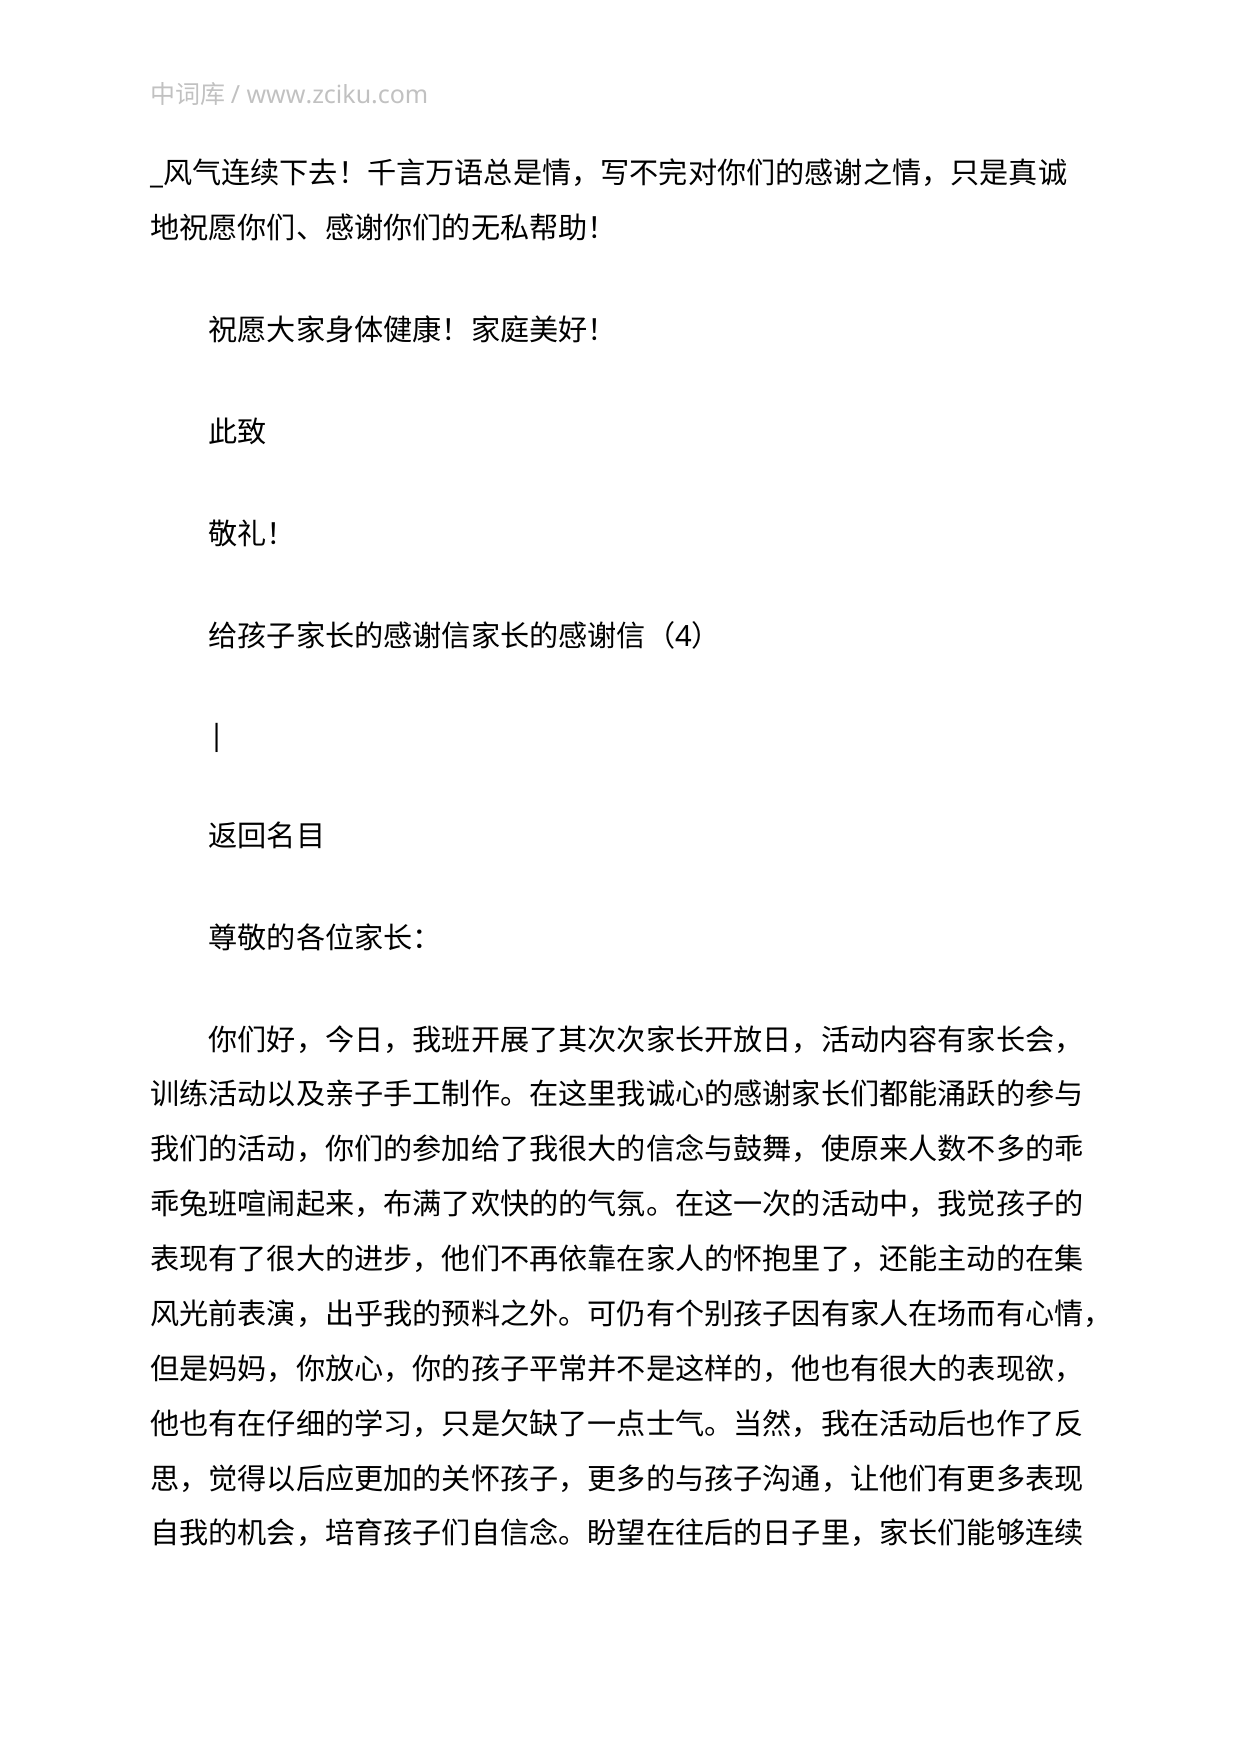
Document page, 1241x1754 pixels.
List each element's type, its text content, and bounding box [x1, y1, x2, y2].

text 敬礼！ [150, 510, 1090, 553]
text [150, 150, 1090, 247]
text 给孩子家长的感谢信家长的感谢信（4） [150, 612, 1090, 654]
text 祝愿大家身体健康！家庭美好！ [150, 307, 1090, 349]
text 返回名目 [150, 812, 1090, 855]
text 此致 [150, 408, 1090, 451]
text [150, 1016, 1090, 1552]
text | [150, 714, 1090, 754]
text 尊敬的各位家长： [150, 914, 1090, 957]
